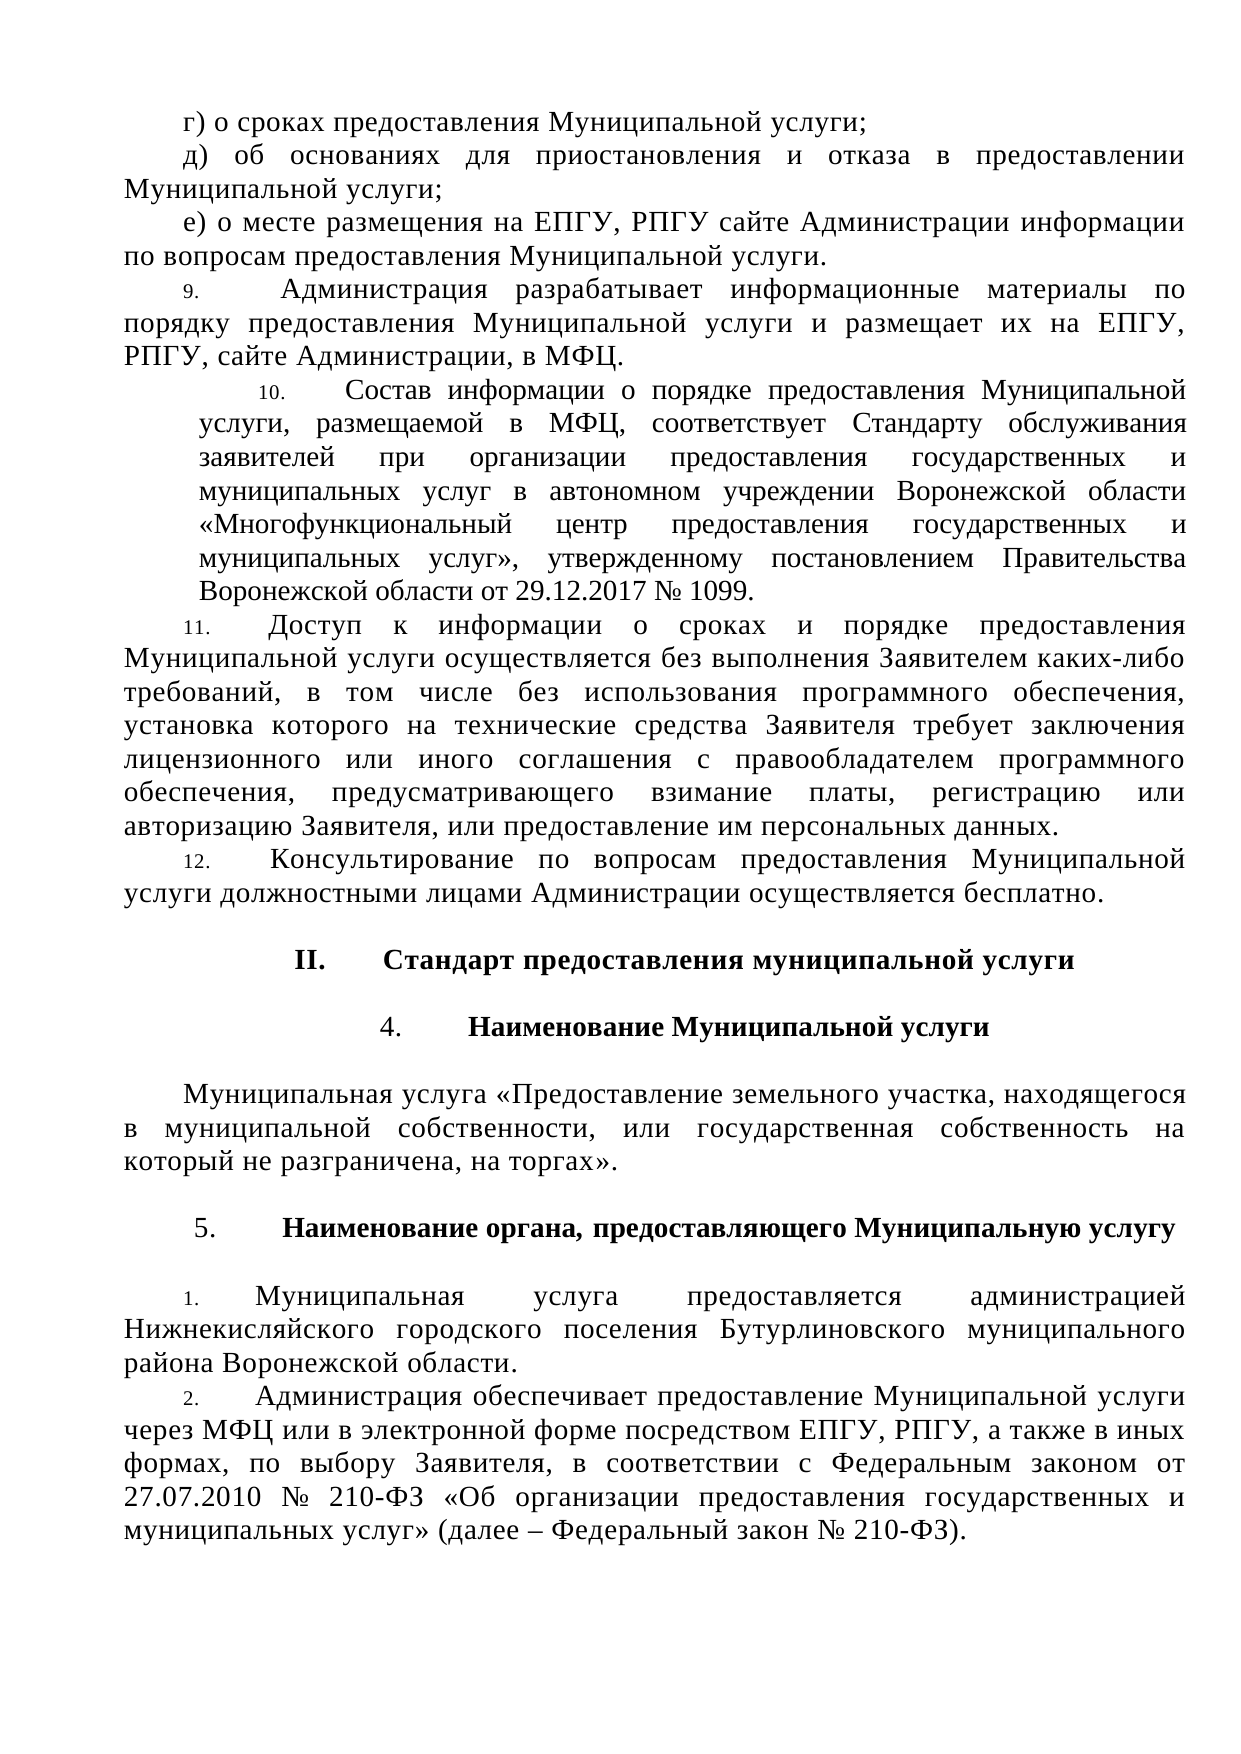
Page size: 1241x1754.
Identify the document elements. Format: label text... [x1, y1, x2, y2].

list Муниципальная услуга предоставляется администрацией Нижнекисляйского городского поселения Бутурлиновского муниципального района Воронежской области. [124, 1278, 1187, 1378]
list Администрация разрабатывает информационные материалы по порядку предоставления Муниципальной услуги и размещает их на ЕПГУ, РПГУ, сайте Администрации, в МФЦ. [124, 271, 1187, 372]
list Доступ к информации о сроках и порядке предоставления Муниципальной услуги осуществляется без выполнения Заявителем каких-либо требований, в том числе без использования программного обеспечения, установка которого на технические средства Заявителя требует заключения лицензионного или иного соглашения с правообладателем программного обеспечения, предусматривающего взимание платы, регистрацию или авторизацию Заявителя, или предоставление им персональных данных. [124, 607, 1187, 842]
text е) о месте размещения на ЕПГУ, РПГУ сайте Администрации информации по вопросам предоставления Муниципальной услуги. [124, 204, 1187, 271]
text д) об основаниях для приостановления и отказа в предоставлении Муниципальной услуги; [124, 137, 1187, 204]
text Муниципальная услуга «Предоставление земельного участка, находящегося в муниципальной собственности, или государственная собственность на который не разграничена, на торгах». [124, 1076, 1187, 1177]
list Наименование органа, предоставляющего Муниципальную услугу [124, 1211, 1187, 1244]
list Состав информации о порядке предоставления Муниципальной услуги, размещаемой в МФЦ, соответствует Стандарту обслуживания заявителей при организации предоставления государственных и муниципальных услуг в автономном учреждении Воронежской области «Многофункциональный центр предоставления государственных и муниципальных услуг», утвержденному постановлением Правительства Воронежской области от 29.12.2017 № 1099. [199, 372, 1187, 607]
list Консультирование по вопросам предоставления Муниципальной услуги должностными лицами Администрации осуществляется бесплатно. [124, 842, 1187, 909]
list Стандарт предоставления муниципальной услуги [124, 942, 1187, 976]
list Администрация обеспечивает предоставление Муниципальной услуги через МФЦ или в электронной форме посредством ЕПГУ, РПГУ, а также в иных формах, по выбору Заявителя, в соответствии с Федеральным законом от 27.07.2010 № 210-ФЗ «Об организации предоставления государственных и муниципальных услуг» (далее – Федеральный закон № 210-ФЗ). [124, 1378, 1187, 1546]
list Наименование Муниципальной услуги [124, 1009, 1187, 1043]
text г) о сроках предоставления Муниципальной услуги; [124, 104, 1187, 137]
